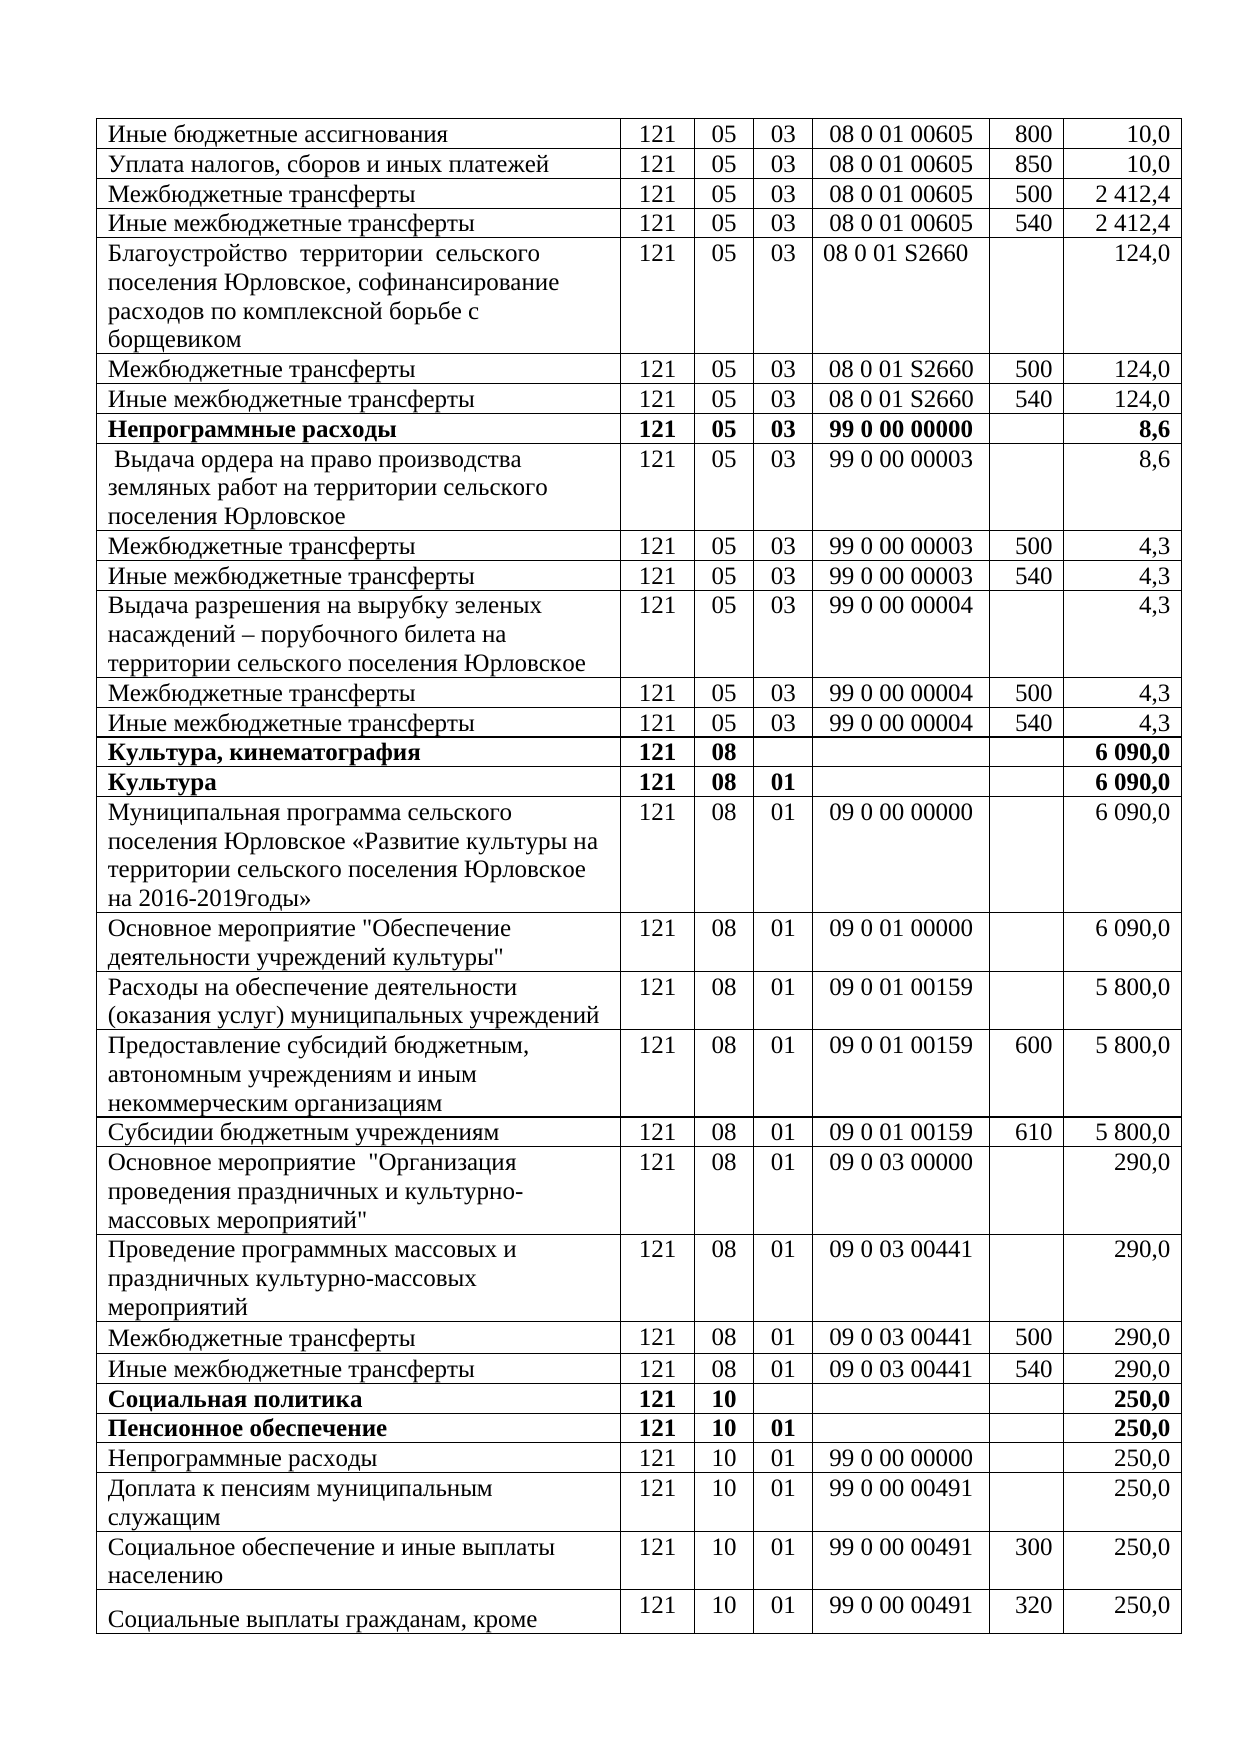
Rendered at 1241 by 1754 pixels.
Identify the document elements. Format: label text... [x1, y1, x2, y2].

table_cell 03 [754, 149, 812, 178]
table_cell 121 [621, 1354, 694, 1383]
table_cell 121 [621, 1443, 694, 1472]
table_cell 121 [621, 1118, 694, 1146]
table_cell Расходы на обеспечение деятельности (оказания услуг) муниципальных учреждений [97, 972, 620, 1029]
table_cell 08 [695, 1030, 753, 1116]
table_cell 03 [754, 561, 812, 589]
table_cell 99 0 00 00491 [813, 1473, 989, 1531]
table_cell 290,0 [1064, 1354, 1181, 1383]
table_cell Иные межбюджетные трансферты [97, 209, 620, 237]
table_cell Проведение программных массовых и праздничных культурно-массовых мероприятий [97, 1235, 620, 1321]
table_cell 10 [695, 1443, 753, 1472]
table_cell [990, 797, 1063, 912]
table_cell Иные бюджетные ассигнования [97, 119, 620, 148]
table_cell 121 [621, 561, 694, 589]
table_cell Межбюджетные трансферты [97, 1322, 620, 1353]
table_cell 4,3 [1064, 531, 1181, 560]
table_cell 121 [621, 209, 694, 237]
table_cell 08 [695, 1354, 753, 1383]
table_cell [990, 1443, 1063, 1472]
table_cell Уплата налогов, сборов и иных платежей [97, 149, 620, 178]
table_cell 05 [695, 414, 753, 443]
table_cell Культура, кинематография [97, 738, 620, 766]
table_cell 121 [621, 354, 694, 383]
table_cell 121 [621, 1030, 694, 1116]
table_cell 10 [695, 1590, 753, 1633]
table_cell 05 [695, 531, 753, 560]
table_cell 121 [621, 1532, 694, 1589]
table_cell [990, 1473, 1063, 1531]
table_cell 08 0 01 S2660 [813, 354, 989, 383]
table_cell [754, 1384, 812, 1412]
table_cell 4,3 [1064, 678, 1181, 707]
table_cell 290,0 [1064, 1322, 1181, 1353]
table_cell 121 [621, 1235, 694, 1321]
table_cell 08 0 01 S2660 [813, 384, 989, 413]
table_cell 05 [695, 119, 753, 148]
table_cell 01 [754, 972, 812, 1029]
table_cell Выдача разрешения на вырубку зеленых насаждений – порубочного билета на территории сельского поселения Юрловское [97, 591, 620, 677]
table_cell 05 [695, 354, 753, 383]
table_cell Муниципальная программа сельского поселения Юрловское «Развитие культуры на территории сельского поселения Юрловское на 2016-2019годы» [97, 797, 620, 912]
table_cell 5 800,0 [1064, 1030, 1181, 1116]
table_cell 08 [695, 797, 753, 912]
table_cell 08 [695, 1147, 753, 1233]
table_cell 121 [621, 1590, 694, 1633]
table_cell 05 [695, 179, 753, 207]
table_cell 99 0 00 00003 [813, 561, 989, 589]
table_cell 08 [695, 972, 753, 1029]
table_cell 121 [621, 149, 694, 178]
table_cell 05 [695, 209, 753, 237]
table_cell 09 0 03 00000 [813, 1147, 989, 1233]
table_cell 08 [695, 767, 753, 796]
table_cell [990, 444, 1063, 530]
table_cell 121 [621, 591, 694, 677]
table_cell 99 0 00 00491 [813, 1532, 989, 1589]
table_cell 124,0 [1064, 384, 1181, 413]
table_cell 250,0 [1064, 1590, 1181, 1633]
table_cell 01 [754, 1354, 812, 1383]
table_cell 99 0 00 00004 [813, 678, 989, 707]
table_cell 09 0 01 00159 [813, 1118, 989, 1146]
table_cell 03 [754, 678, 812, 707]
table_cell 500 [990, 678, 1063, 707]
table_cell [990, 1147, 1063, 1233]
table_cell 08 0 01 00605 [813, 119, 989, 148]
table_cell 05 [695, 238, 753, 353]
table_cell 121 [621, 1322, 694, 1353]
table_cell 08 [695, 1235, 753, 1321]
table_cell 121 [621, 238, 694, 353]
table_cell 09 0 03 00441 [813, 1322, 989, 1353]
table_cell [990, 767, 1063, 796]
table_cell 99 0 00 00491 [813, 1590, 989, 1633]
table_cell 01 [754, 913, 812, 971]
table_cell 300 [990, 1532, 1063, 1589]
table_cell [990, 972, 1063, 1029]
table_cell 05 [695, 591, 753, 677]
table_cell 10 [695, 1414, 753, 1442]
table_cell 5 800,0 [1064, 972, 1181, 1029]
table_cell 03 [754, 179, 812, 207]
table_cell 09 0 03 00441 [813, 1354, 989, 1383]
table_cell 03 [754, 708, 812, 736]
table_cell 08 [695, 1118, 753, 1146]
table_cell 250,0 [1064, 1473, 1181, 1531]
table_cell [990, 414, 1063, 443]
table_cell 4,3 [1064, 591, 1181, 677]
table_cell 03 [754, 531, 812, 560]
table_cell 540 [990, 1354, 1063, 1383]
table_cell 09 0 01 00159 [813, 972, 989, 1029]
table_cell Пенсионное обеспечение [97, 1414, 620, 1442]
table_cell 800 [990, 119, 1063, 148]
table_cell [97, 1590, 620, 1633]
table_cell 01 [754, 1414, 812, 1442]
table_cell 10 [695, 1532, 753, 1589]
table_cell 03 [754, 384, 812, 413]
table_cell 2 412,4 [1064, 209, 1181, 237]
table_cell 320 [990, 1590, 1063, 1633]
table_cell Социальное обеспечение и иные выплаты населению [97, 1532, 620, 1589]
table_cell 09 0 01 00000 [813, 913, 989, 971]
table_cell 01 [754, 797, 812, 912]
table_cell 2 412,4 [1064, 179, 1181, 207]
table_cell 03 [754, 354, 812, 383]
table_cell 01 [754, 1590, 812, 1633]
table_cell 121 [621, 797, 694, 912]
table_cell 500 [990, 179, 1063, 207]
table_cell 8,6 [1064, 444, 1181, 530]
table_cell 09 0 03 00441 [813, 1235, 989, 1321]
table_cell 121 [621, 913, 694, 971]
table_cell 121 [621, 444, 694, 530]
table_cell [990, 913, 1063, 971]
table_cell 121 [621, 1473, 694, 1531]
table_cell Субсидии бюджетным учреждениям [97, 1118, 620, 1146]
table_cell 540 [990, 708, 1063, 736]
table_cell Благоустройство территории сельского поселения Юрловское, софинансирование расходов по комплексной борьбе с борщевиком [97, 238, 620, 353]
table_cell Иные межбюджетные трансферты [97, 708, 620, 736]
table_cell 121 [621, 414, 694, 443]
table_cell 10 [695, 1384, 753, 1412]
table_cell 121 [621, 1384, 694, 1412]
table_cell [813, 1414, 989, 1442]
table_cell 8,6 [1064, 414, 1181, 443]
table_cell 4,3 [1064, 561, 1181, 589]
table_cell 05 [695, 384, 753, 413]
table_cell 03 [754, 238, 812, 353]
table_cell 121 [621, 972, 694, 1029]
table_cell 05 [695, 444, 753, 530]
table_cell Межбюджетные трансферты [97, 678, 620, 707]
table_cell 121 [621, 119, 694, 148]
table_cell 500 [990, 1322, 1063, 1353]
table_cell [990, 738, 1063, 766]
table_cell 05 [695, 149, 753, 178]
table_cell 121 [621, 708, 694, 736]
table_cell 600 [990, 1030, 1063, 1116]
table_cell 500 [990, 531, 1063, 560]
table_cell 01 [754, 1473, 812, 1531]
table_cell [813, 767, 989, 796]
table_cell [990, 1414, 1063, 1442]
table_cell 610 [990, 1118, 1063, 1146]
table_cell 09 0 01 00159 [813, 1030, 989, 1116]
table_cell Непрограммные расходы [97, 1443, 620, 1472]
table_cell 290,0 [1064, 1235, 1181, 1321]
table_cell 6 090,0 [1064, 767, 1181, 796]
table_cell 09 0 00 00000 [813, 797, 989, 912]
table_cell 03 [754, 414, 812, 443]
table_cell Выдача ордера на право производства земляных работ на территории сельского поселения Юрловское [97, 444, 620, 530]
table_cell [990, 591, 1063, 677]
table_cell 250,0 [1064, 1532, 1181, 1589]
table_cell [990, 1235, 1063, 1321]
table_cell Иные межбюджетные трансферты [97, 384, 620, 413]
table_cell 6 090,0 [1064, 913, 1181, 971]
table_cell 6 090,0 [1064, 797, 1181, 912]
table_cell 4,3 [1064, 708, 1181, 736]
table_cell 01 [754, 1030, 812, 1116]
table_cell Основное мероприятие "Обеспечение деятельности учреждений культуры" [97, 913, 620, 971]
table_cell 01 [754, 1443, 812, 1472]
table_cell 99 0 00 00004 [813, 708, 989, 736]
table_cell 99 0 00 00000 [813, 1443, 989, 1472]
table_cell 01 [754, 1322, 812, 1353]
table_cell 01 [754, 1532, 812, 1589]
table_cell 540 [990, 384, 1063, 413]
table_cell 121 [621, 179, 694, 207]
table_cell 08 0 01 S2660 [813, 238, 989, 353]
table_cell 250,0 [1064, 1414, 1181, 1442]
table_cell 121 [621, 678, 694, 707]
table_cell 08 0 01 00605 [813, 209, 989, 237]
table_cell Доплата к пенсиям муниципальным служащим [97, 1473, 620, 1531]
table_cell 05 [695, 708, 753, 736]
table_cell 10 [695, 1473, 753, 1531]
table_cell 6 090,0 [1064, 738, 1181, 766]
table_cell 05 [695, 561, 753, 589]
table_cell Межбюджетные трансферты [97, 179, 620, 207]
table_cell 01 [754, 767, 812, 796]
table_cell 03 [754, 209, 812, 237]
table_cell 121 [621, 767, 694, 796]
table_cell 08 0 01 00605 [813, 149, 989, 178]
table_cell [990, 1384, 1063, 1412]
table_cell 01 [754, 1235, 812, 1321]
table_cell 121 [621, 738, 694, 766]
table_cell [754, 738, 812, 766]
table_cell Непрограммные расходы [97, 414, 620, 443]
table_cell 99 0 00 00003 [813, 531, 989, 560]
table_cell Основное мероприятие "Организация проведения праздничных и культурно-массовых мероприятий" [97, 1147, 620, 1233]
table_cell 121 [621, 384, 694, 413]
table_cell 01 [754, 1118, 812, 1146]
table_cell 03 [754, 591, 812, 677]
table_cell 08 0 01 00605 [813, 179, 989, 207]
table_cell 99 0 00 00000 [813, 414, 989, 443]
table_cell Межбюджетные трансферты [97, 531, 620, 560]
table_cell 121 [621, 1147, 694, 1233]
table_cell 5 800,0 [1064, 1118, 1181, 1146]
table_cell Предоставление субсидий бюджетным, автономным учреждениям и иным некоммерческим организациям [97, 1030, 620, 1116]
table_cell 08 [695, 738, 753, 766]
table_cell [813, 738, 989, 766]
table_cell [813, 1384, 989, 1412]
table_cell Иные межбюджетные трансферты [97, 1354, 620, 1383]
table_cell 850 [990, 149, 1063, 178]
table_cell 121 [621, 1414, 694, 1442]
table_cell 290,0 [1064, 1147, 1181, 1233]
table_cell 05 [695, 678, 753, 707]
table_cell 124,0 [1064, 354, 1181, 383]
table_cell Социальная политика [97, 1384, 620, 1412]
table_cell 99 0 00 00003 [813, 444, 989, 530]
table_cell 250,0 [1064, 1384, 1181, 1412]
table_cell Иные межбюджетные трансферты [97, 561, 620, 589]
table_cell 08 [695, 913, 753, 971]
table_cell 121 [621, 531, 694, 560]
table_cell 01 [754, 1147, 812, 1233]
table_cell 10,0 [1064, 149, 1181, 178]
table_cell 540 [990, 209, 1063, 237]
table_cell 08 [695, 1322, 753, 1353]
table_cell 03 [754, 119, 812, 148]
table_cell [990, 238, 1063, 353]
table_cell Культура [97, 767, 620, 796]
table_cell 03 [754, 444, 812, 530]
table_cell Межбюджетные трансферты [97, 354, 620, 383]
table_cell 10,0 [1064, 119, 1181, 148]
table_cell 250,0 [1064, 1443, 1181, 1472]
table_cell 99 0 00 00004 [813, 591, 989, 677]
table_cell 540 [990, 561, 1063, 589]
table_cell 124,0 [1064, 238, 1181, 353]
table_cell 500 [990, 354, 1063, 383]
